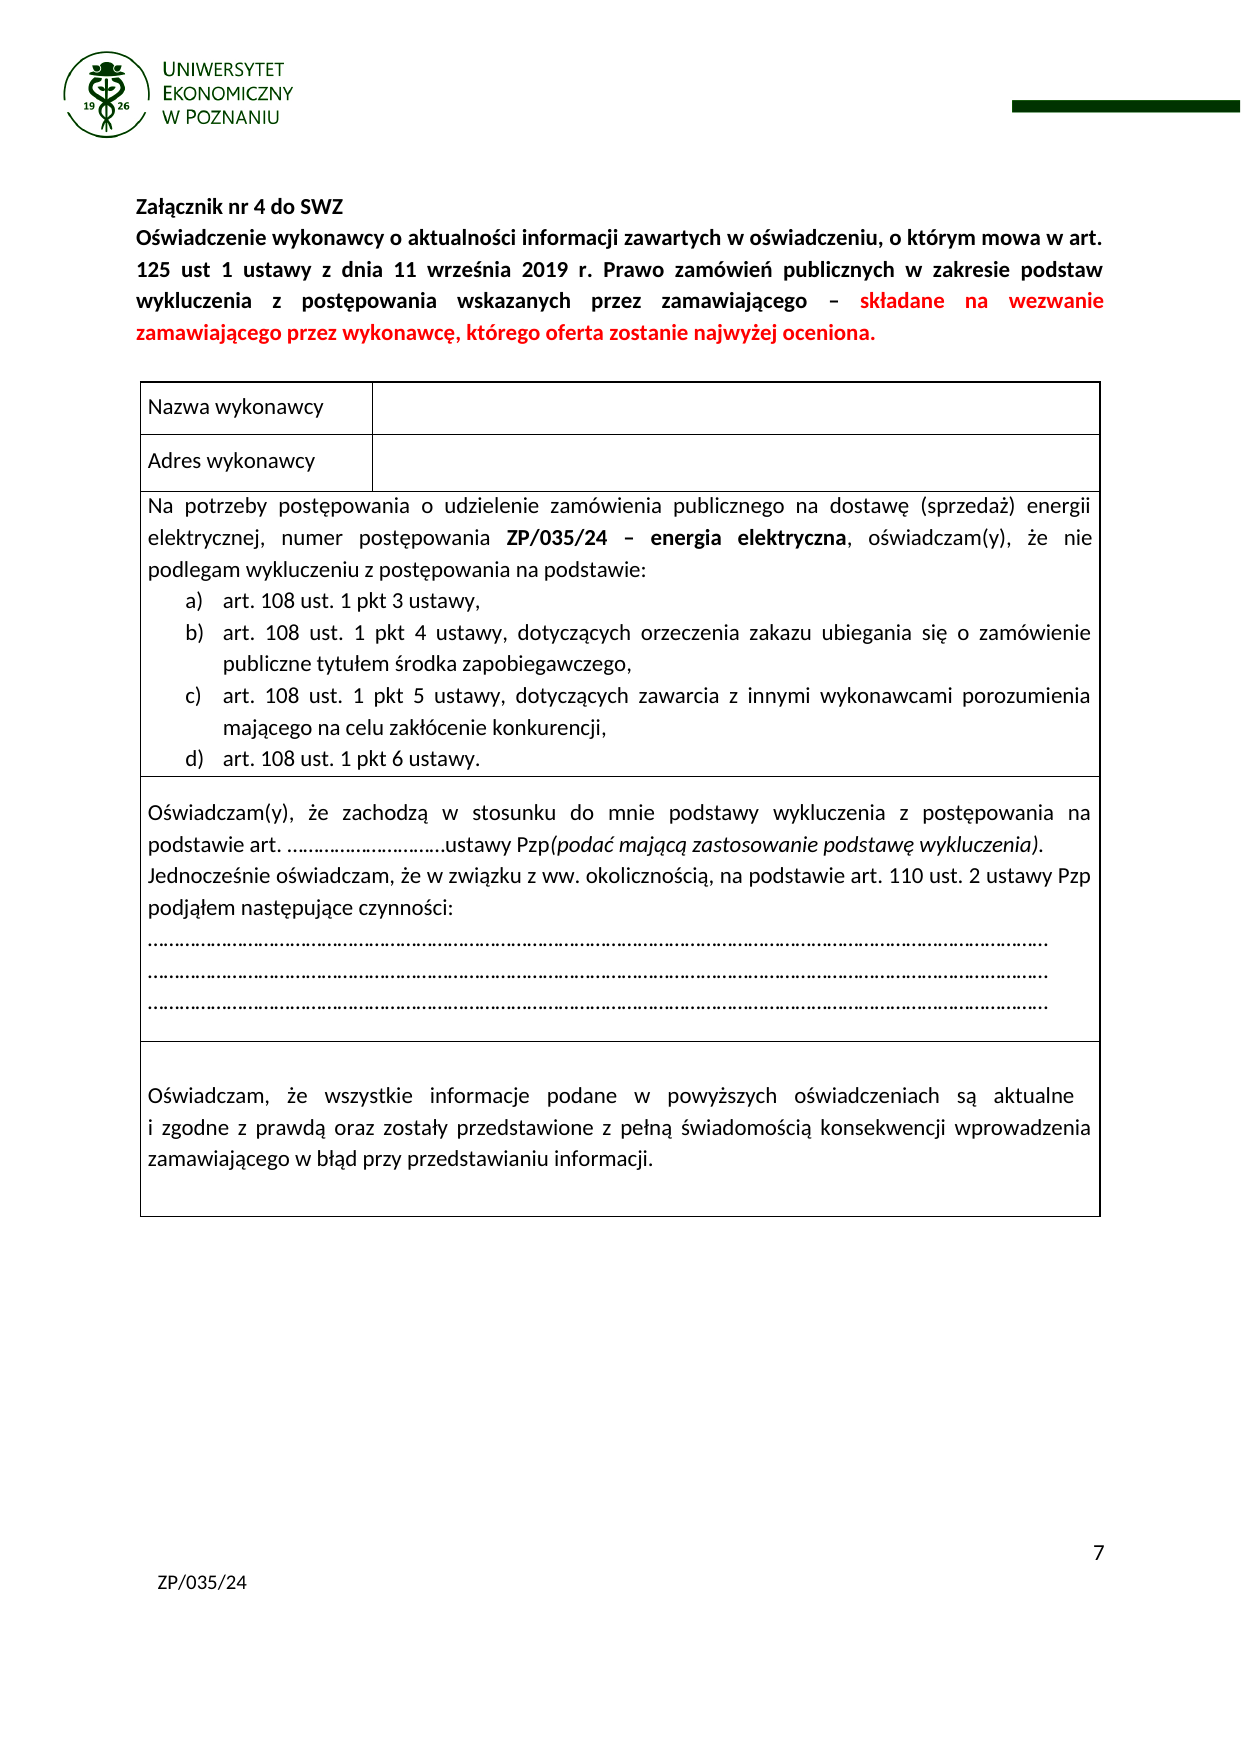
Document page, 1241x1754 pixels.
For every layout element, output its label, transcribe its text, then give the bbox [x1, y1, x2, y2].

table_cell Oświadczam(y), że zachodzą w stosunku do mnie podstawy wykluczenia z postępowania na podstawie art. …………………………ustawy Pzp(podać mającą zastosowanie podstawę wykluczenia). Jednocześnie oświadczam, że w związku z ww. okolicznością, na podstawie art. 110 ust. 2 ustawy Pzp podjąłem następujące czynności: ……………………………………………………………………………………………………………………………………………………… ……………………………………………………………………………………………………………………………………………………… ……………………………………………………………………………………………………………………………………………………… [141, 777, 1099, 1041]
text Oświadczenie wykonawcy o aktualności informacji zawartych w oświadczeniu, o którym mowa w art. 125 ust 1 ustawy z dnia 11 września 2019 r. Prawo zamówień publicznych w zakresie podstaw wykluczenia z postępowania wskazanych przez zamawiającego – składane na wezwanie zamawiającego przez wykonawcę, którego oferta zostanie najwyżej oceniona. [136, 223, 1104, 346]
table_header Nazwa wykonawcy [141, 383, 372, 433]
table_cell Na potrzeby postępowania o udzielenie zamówienia publicznego na dostawę (sprzedaż) energii elektrycznej, numer postępowania ZP/035/24 – energia elektryczna, oświadczam(y), że nie podlegam wykluczeniu z postępowania na podstawie: art. 108 ust. 1 pkt 3 ustawy, art. 108 ust. 1 pkt 4 ustawy, dotyczących orzeczenia zakazu ubiegania się o zamówienie publiczne tytułem środka zapobiegawczego, art. 108 ust. 1 pkt 5 ustawy, dotyczących zawarcia z innymi wykonawcami porozumienia mającego na celu zakłócenie konkurencji, art. 108 ust. 1 pkt 6 ustawy. [141, 492, 1099, 776]
table_cell Oświadczam, że wszystkie informacje podane w powyższych oświadczeniach są aktualne i zgodne z prawdą oraz zostały przedstawione z pełną świadomością konsekwencji wprowadzenia zamawiającego w błąd przy przedstawianiu informacji. [141, 1042, 1099, 1216]
picture [1, 0, 1241, 251]
text Załącznik nr 4 do SWZ [136, 192, 1104, 220]
table_cell [373, 435, 1099, 491]
table_cell Adres wykonawcy [141, 435, 372, 491]
table_header [373, 383, 1099, 433]
